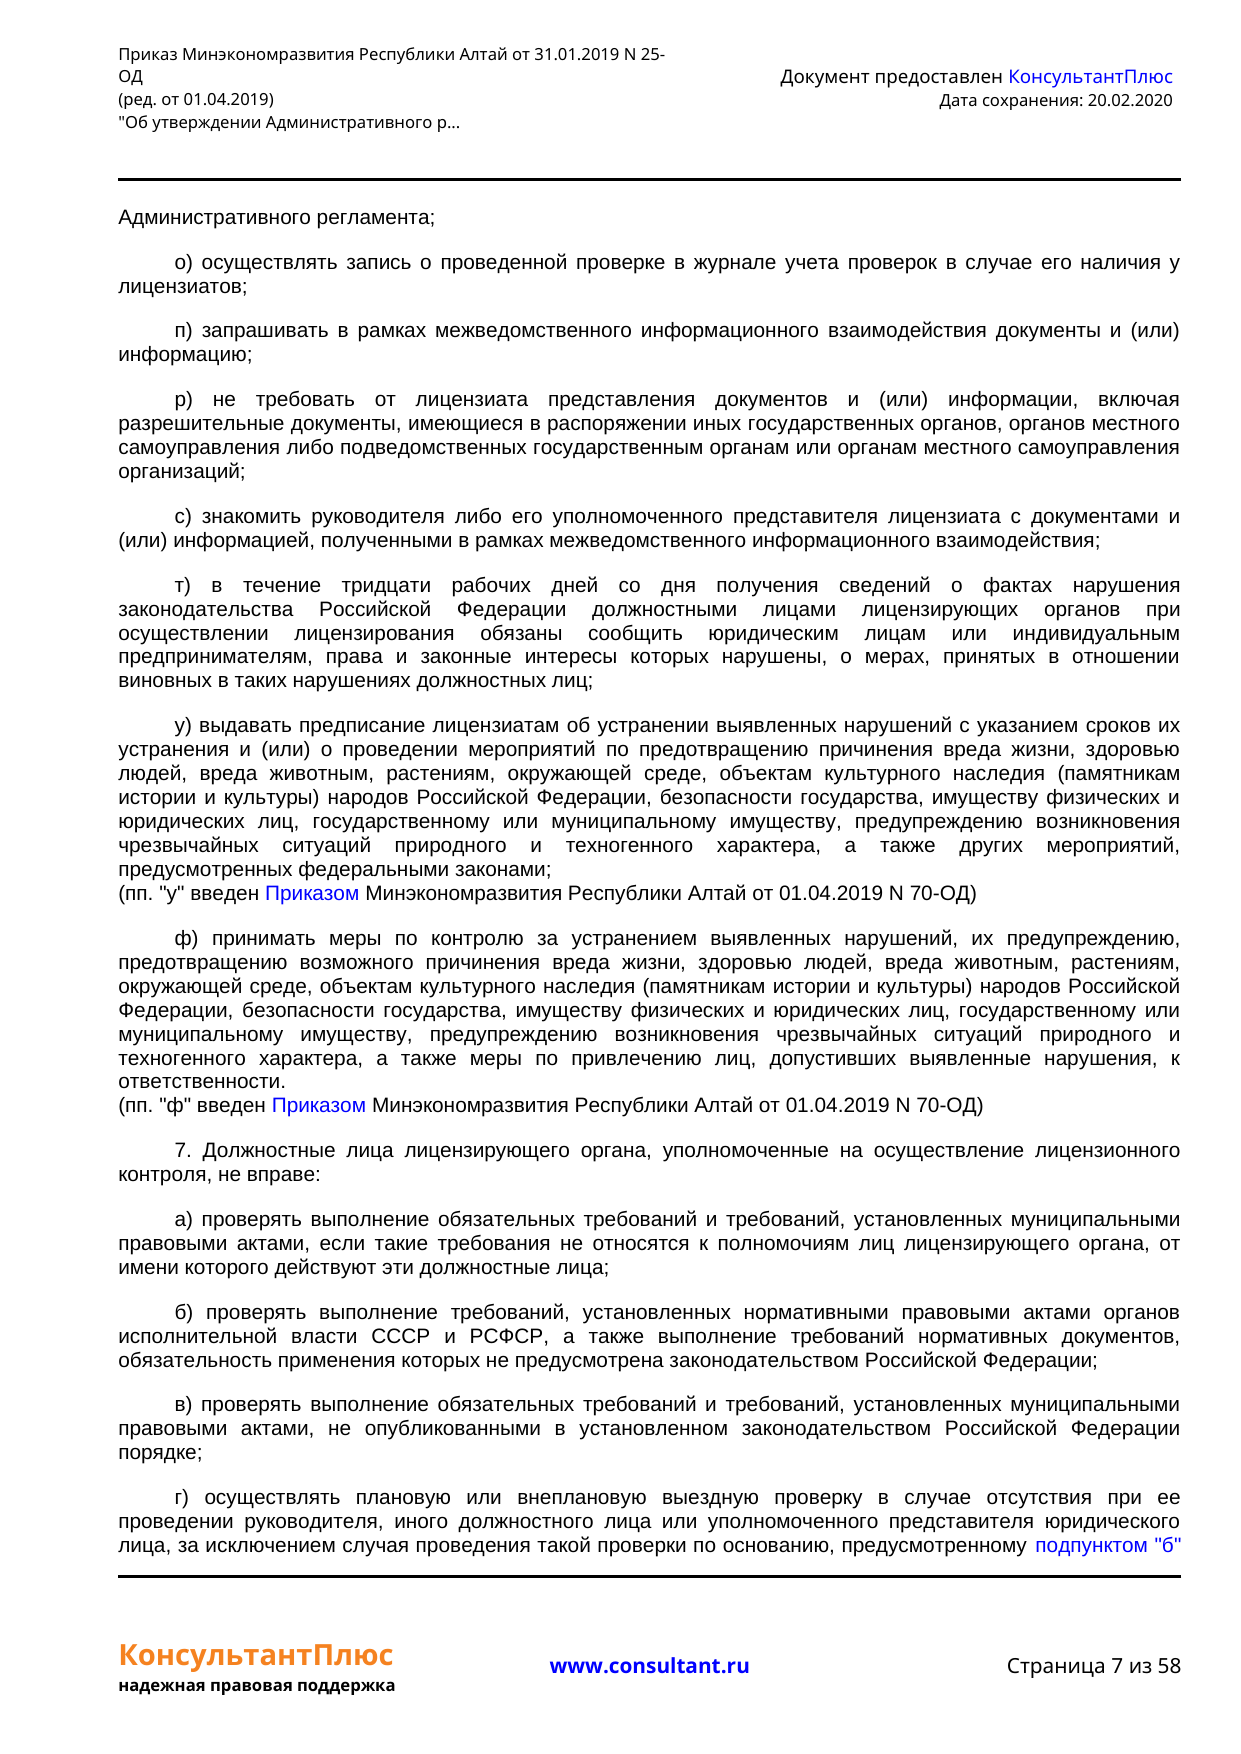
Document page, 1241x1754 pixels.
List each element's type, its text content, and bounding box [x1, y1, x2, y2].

text с) знакомить руководителя либо его уполномоченного представителя лицензиата с документами и (или) информацией, полученными в рамках межведомственного информационного взаимодействия; [118, 504, 1181, 552]
text ф) принимать меры по контролю за устранением выявленных нарушений, их предупреждению, предотвращению возможного причинения вреда жизни, здоровью людей, вреда животным, растениям, окружающей среде, объектам культурного наследия (памятникам истории и культуры) народов Российской Федерации, безопасности государства, имуществу физических и юридических лиц, государственному или муниципальному имуществу, предупреждению возникновения чрезвычайных ситуаций природного и техногенного характера, а также меры по привлечению лиц, допустивших выявленные нарушения, к ответственности. [118, 926, 1181, 1093]
text р) не требовать от лицензиата представления документов и (или) информации, включая разрешительные документы, имеющиеся в распоряжении иных государственных органов, органов местного самоуправления либо подведомственных государственным органам или органам местного самоуправления организаций; [118, 387, 1181, 483]
text у) выдавать предписание лицензиатам об устранении выявленных нарушений с указанием сроков их устранения и (или) о проведении мероприятий по предотвращению причинения вреда жизни, здоровью людей, вреда животным, растениям, окружающей среде, объектам культурного наследия (памятникам истории и культуры) народов Российской Федерации, безопасности государства, имуществу физических и юридических лиц, государственному или муниципальному имуществу, предупреждению возникновения чрезвычайных ситуаций природного и техногенного характера, а также других мероприятий, предусмотренных федеральными законами; [118, 713, 1181, 881]
text о) осуществлять запись о проведенной проверке в журнале учета проверок в случае его наличия у лицензиатов; [118, 249, 1181, 297]
text п) запрашивать в рамках межведомственного информационного взаимодействия документы и (или) информацию; [118, 318, 1181, 366]
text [118, 205, 1181, 229]
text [118, 1485, 1181, 1557]
text т) в течение тридцати рабочих дней со дня получения сведений о фактах нарушения законодательства Российской Федерации должностными лицами лицензирующих органов при осуществлении лицензирования обязаны сообщить юридическим лицам или индивидуальным предпринимателям, права и законные интересы которых нарушены, о мерах, принятых в отношении виновных в таких нарушениях должностных лиц; [118, 572, 1181, 692]
text (пп. "ф" введен Приказом Минэкономразвития Республики Алтай от 01.04.2019 N 70-ОД) [118, 1093, 1181, 1117]
text в) проверять выполнение обязательных требований и требований, установленных муниципальными правовыми актами, не опубликованными в установленном законодательством Российской Федерации порядке; [118, 1392, 1181, 1464]
text а) проверять выполнение обязательных требований и требований, установленных муниципальными правовыми актами, если такие требования не относятся к полномочиям лиц лицензирующего органа, от имени которого действуют эти должностные лица; [118, 1207, 1181, 1279]
text б) проверять выполнение требований, установленных нормативными правовыми актами органов исполнительной власти СССР и РСФСР, а также выполнение требований нормативных документов, обязательность применения которых не предусмотрена законодательством Российской Федерации; [118, 1299, 1181, 1371]
text 7. Должностные лица лицензирующего органа, уполномоченные на осуществление лицензионного контроля, не вправе: [118, 1138, 1181, 1186]
text (пп. "у" введен Приказом Минэкономразвития Республики Алтай от 01.04.2019 N 70-ОД) [118, 881, 1181, 905]
